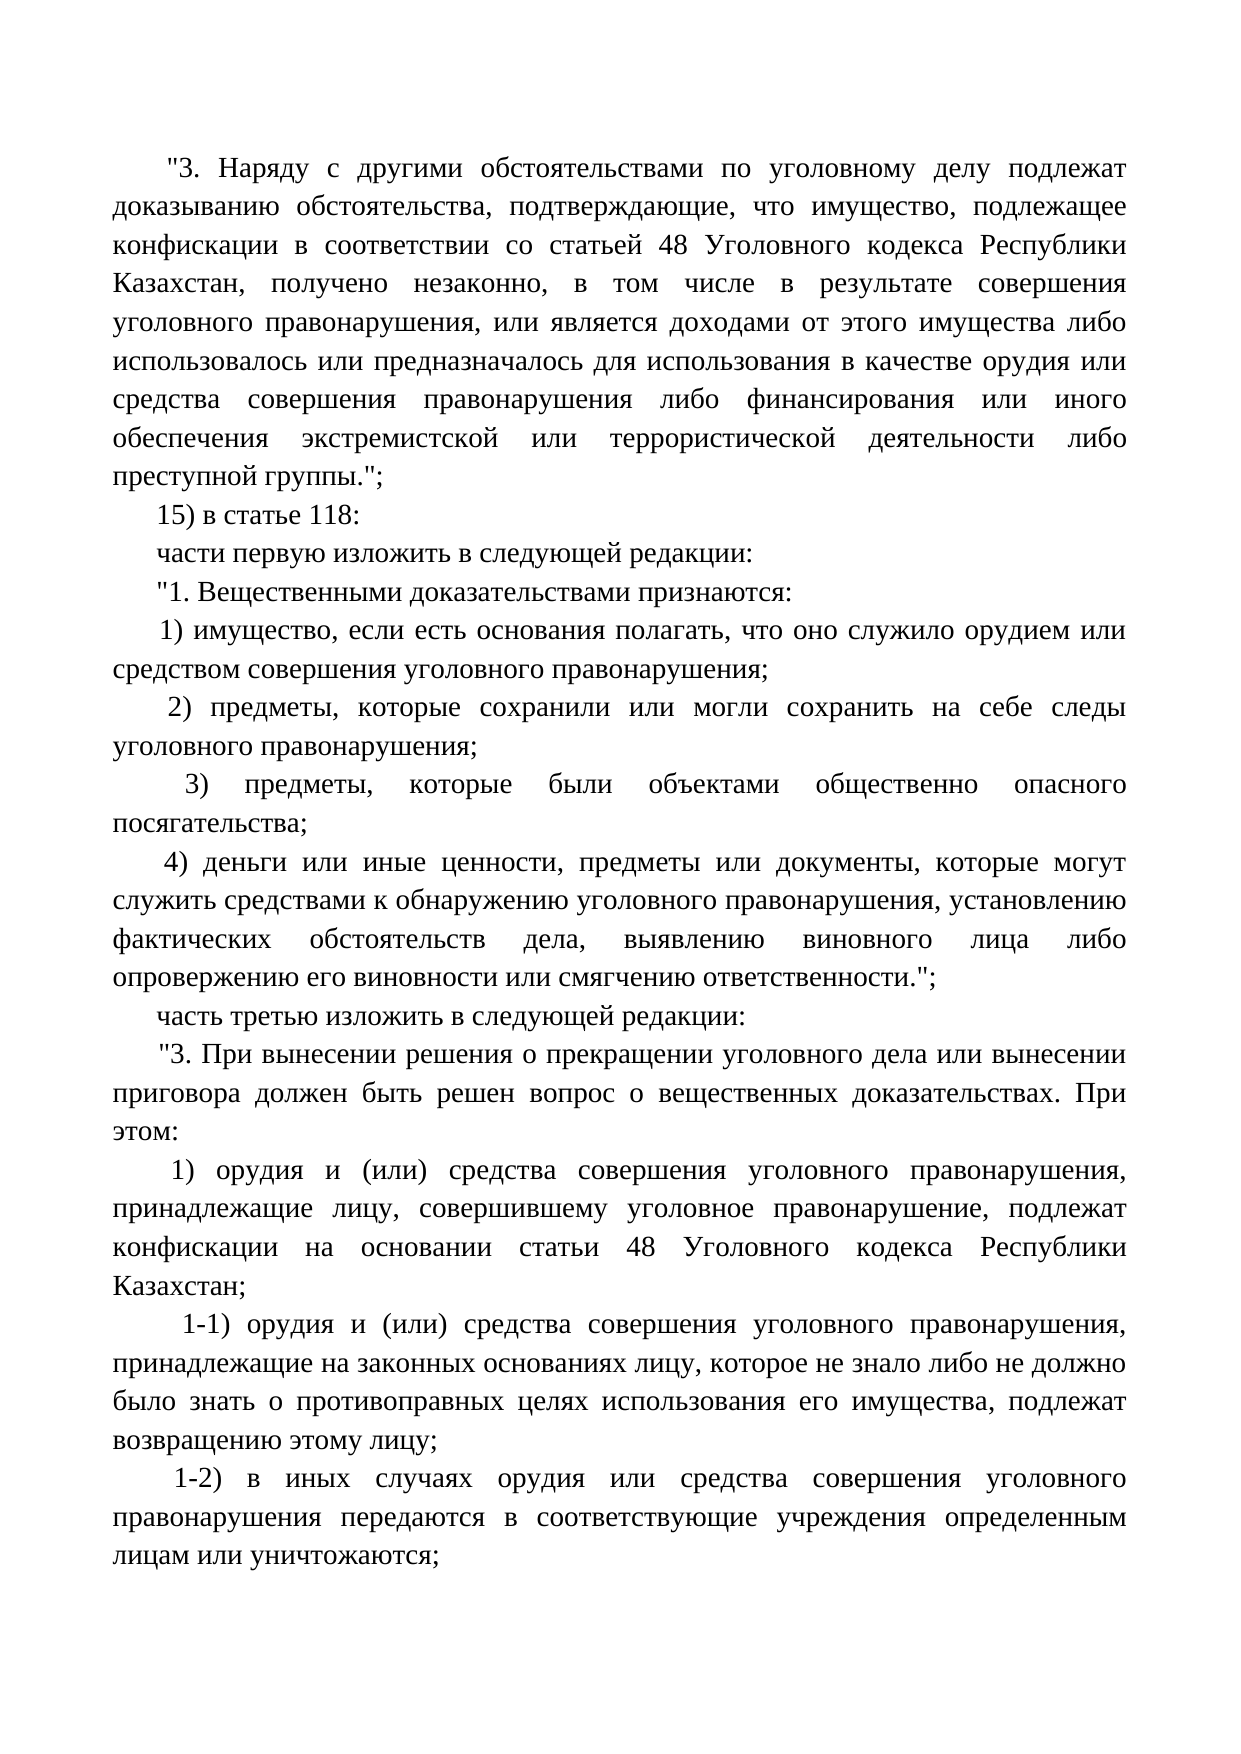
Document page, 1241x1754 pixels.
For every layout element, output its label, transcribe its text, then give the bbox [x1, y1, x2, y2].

text "1. Вещественными доказательствами признаются: [112, 574, 1128, 607]
text 1-2) в иных случаях орудия или средства совершения уголовного правонарушения передаются в соответствующие учреждения определенным лицам или уничтожаются; [112, 1460, 1128, 1571]
text 1-1) орудия и (или) средства совершения уголовного правонарушения, принадлежащие на законных основаниях лицу, которое не знало либо не должно было знать о противоправных целях использования его имущества, подлежат возвращению этому лицу; [112, 1306, 1128, 1455]
text 3) предметы, которые были объектами общественно опасного посягательства; [112, 767, 1128, 839]
text 1) орудия и (или) средства совершения уголовного правонарушения, принадлежащие лицу, совершившему уголовное правонарушение, подлежат конфискации на основании статьи 48 Уголовного кодекса Республики Казахстан; [112, 1152, 1128, 1301]
text 2) предметы, которые сохранили или могли сохранить на себе следы уголовного правонарушения; [112, 689, 1128, 762]
text часть третью изложить в следующей редакции: [112, 998, 1128, 1031]
text 15) в статье 118: [112, 497, 1128, 530]
text "3. При вынесении решения о прекращении уголовного дела или вынесении приговора должен быть решен вопрос о вещественных доказательствах. При этом: [112, 1036, 1128, 1147]
text 1) имущество, если есть основания полагать, что оно служило орудием или средством совершения уголовного правонарушения; [112, 612, 1128, 684]
text "3. Наряду с другими обстоятельствами по уголовному делу подлежат доказыванию обстоятельства, подтверждающие, что имущество, подлежащее конфискации в соответствии со статьей 48 Уголовного кодекса Республики Казахстан, получено незаконно, в том числе в результате совершения уголовного правонарушения, или является доходами от этого имущества либо использовалось или предназначалось для использования в качестве орудия или средства совершения правонарушения либо финансирования или иного обеспечения экстремистской или террористической деятельности либо преступной группы."; [112, 150, 1128, 492]
text части первую изложить в следующей редакции: [112, 535, 1128, 569]
text 4) деньги или иные ценности, предметы или документы, которые могут служить средствами к обнаружению уголовного правонарушения, установлению фактических обстоятельств дела, выявлению виновного лица либо опровержению его виновности или смягчению ответственности."; [112, 844, 1128, 993]
